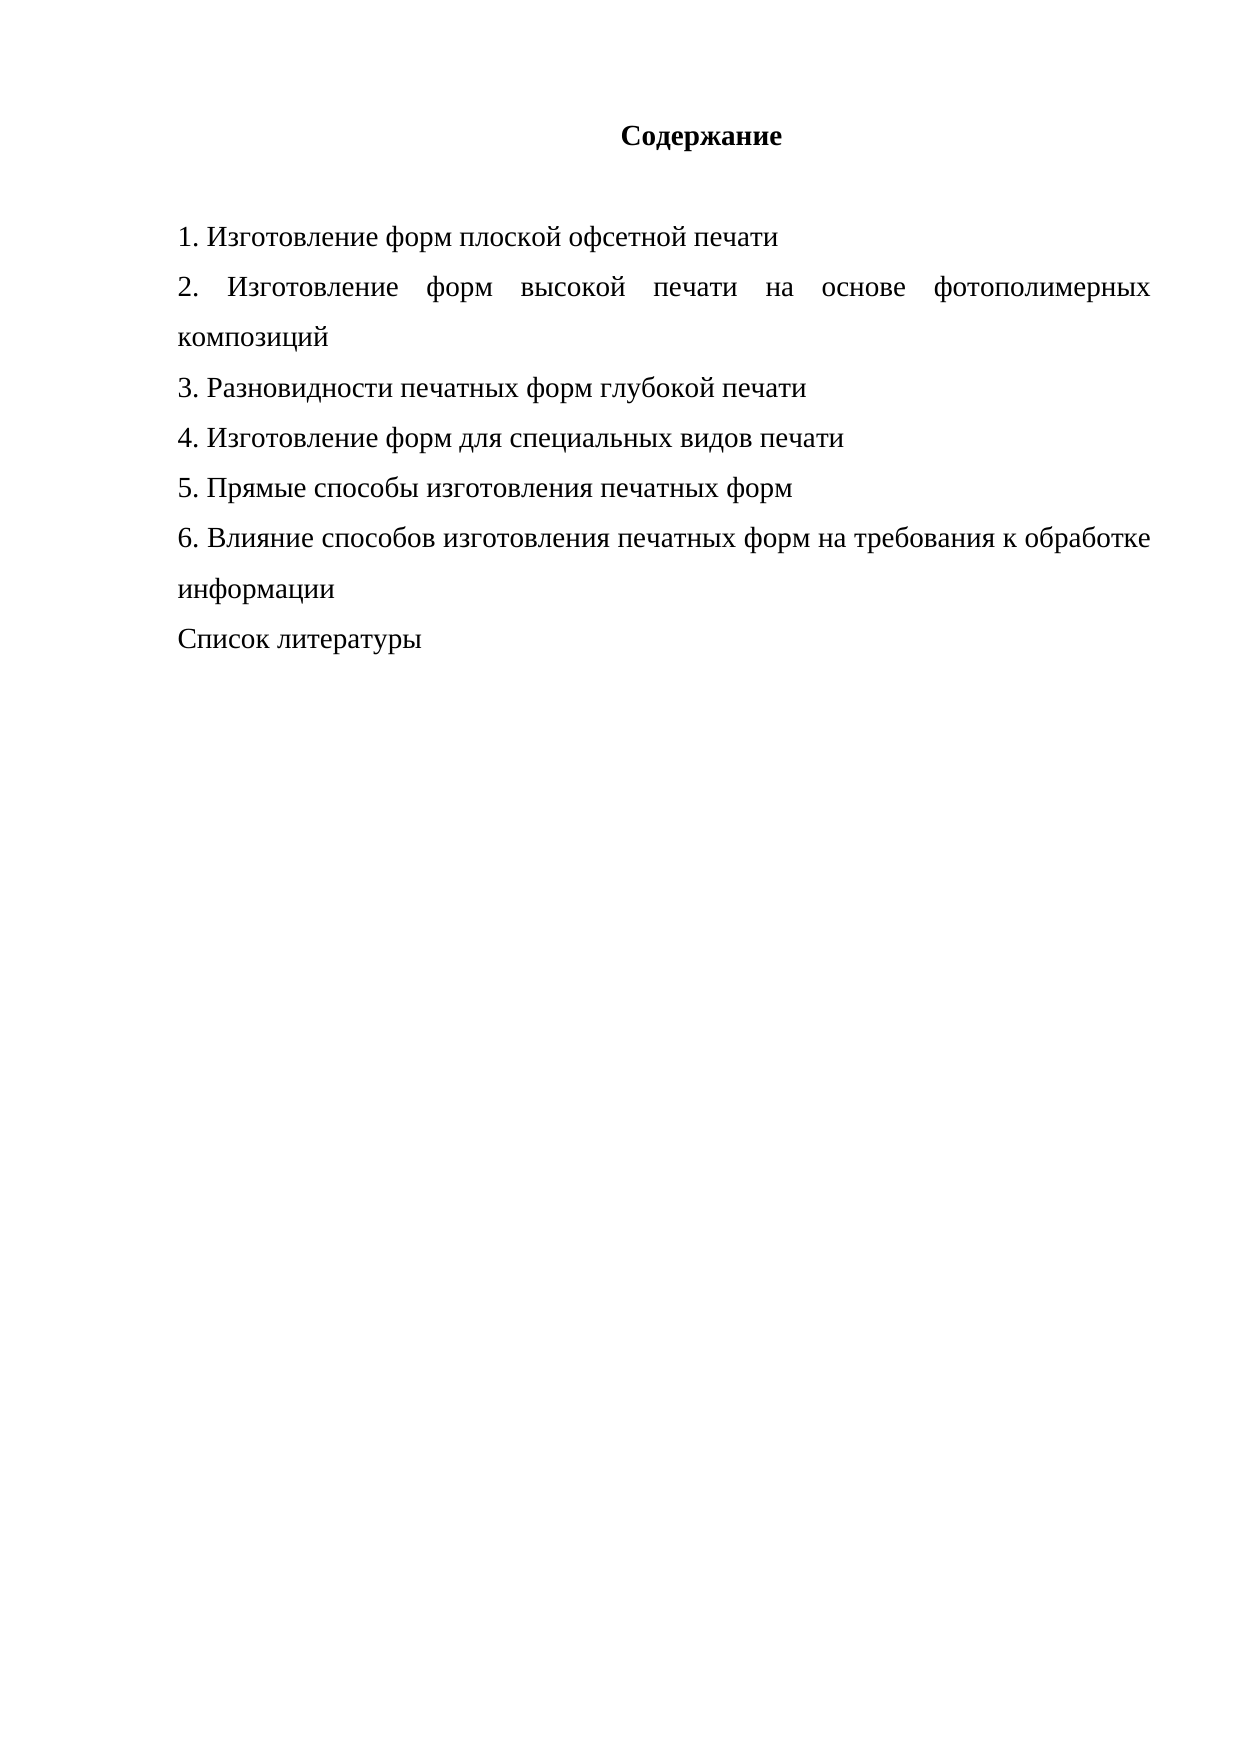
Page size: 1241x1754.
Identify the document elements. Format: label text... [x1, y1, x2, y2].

text 6. Влияние способов изготовления печатных форм на требования к обработке информации [177, 521, 1152, 604]
text 2. Изготовление форм высокой печати на основе фотополимерных композиций [177, 269, 1152, 353]
text 4. Изготовление форм для специальных видов печати [177, 420, 1152, 453]
text Список литературы [177, 621, 1152, 655]
text 1. Изготовление форм плоской офсетной печати [177, 219, 1152, 252]
text Содержание [177, 118, 1152, 152]
text 3. Разновидности печатных форм глубокой печати [177, 370, 1152, 403]
text 5. Прямые способы изготовления печатных форм [177, 470, 1152, 504]
